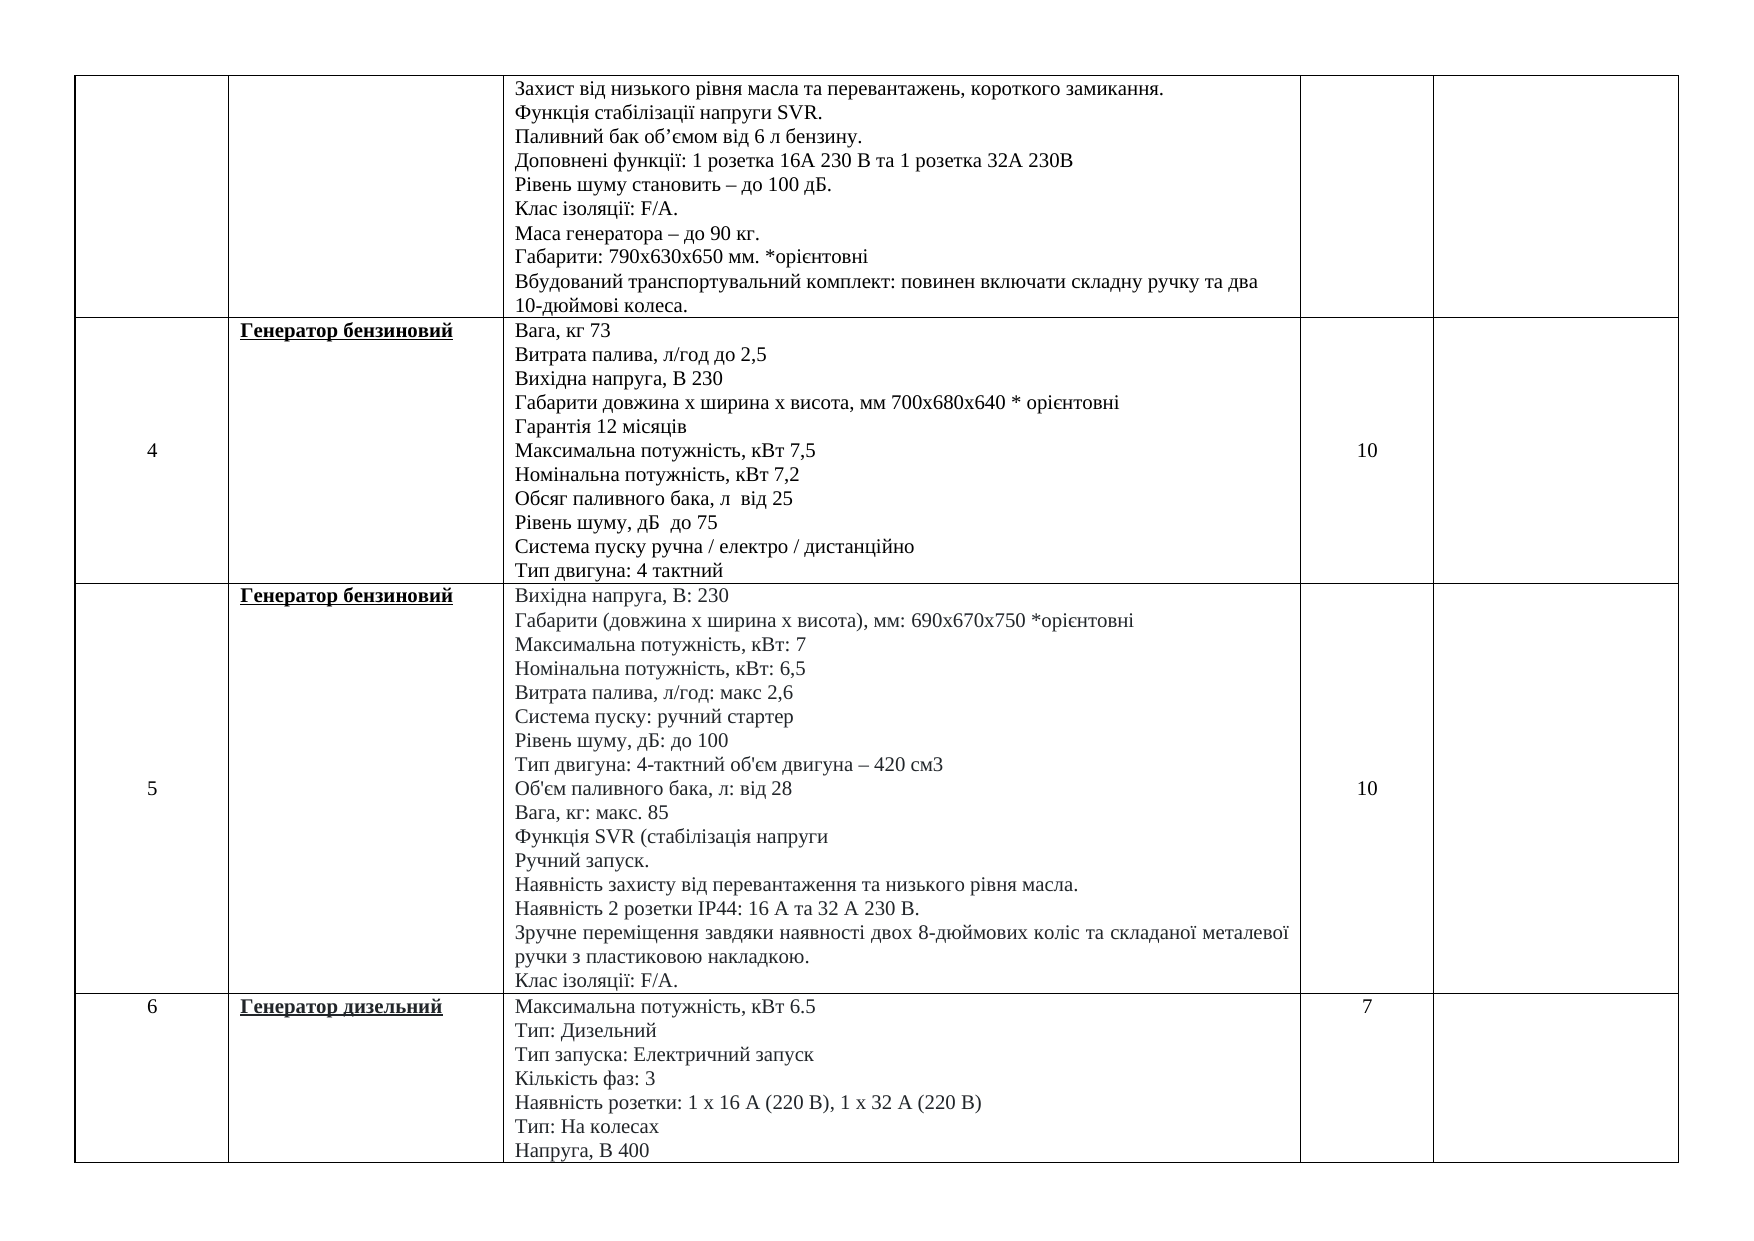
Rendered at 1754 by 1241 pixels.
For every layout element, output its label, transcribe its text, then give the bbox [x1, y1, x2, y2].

table_cell [1434, 76, 1678, 317]
table_cell Генератор бензиновий [229, 584, 503, 992]
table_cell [229, 76, 503, 317]
table_cell 7 [1301, 994, 1433, 1162]
table_cell 5 [76, 584, 228, 992]
table_cell 5 [1301, 76, 1433, 317]
table_cell Генератор бензиновий [229, 318, 503, 582]
table_cell 6 [76, 994, 228, 1162]
table_cell 3 [76, 76, 228, 317]
table_cell [1434, 318, 1678, 582]
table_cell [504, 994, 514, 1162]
table_cell Вихідна напруга, В: 230 Габарити (довжина x ширина x висота), мм: 690х670х750 *орієнтовні Максимальна потужність, кВт: 7 Номінальна потужність, кВт: 6,5 Витрата палива, л/год: макс 2,6 Система пуску: ручний стартер Рівень шуму, дБ: до 100 Тип двигуна: 4-тактний об'єм двигуна – 420 см3 Об'єм паливного бака, л: від 28 Вага, кг: макс. 85 Функція SVR (стабілізація напруги Ручний запуск. Наявність захисту від перевантаження та низького рівня масла. Наявність 2 розетки IP44: 16 А та 32 А 230 В. Зручне переміщення завдяки наявності двох 8-дюймових коліс та складаної металевої ручки з пластиковою накладкою. Клас ізоляції: F/A. [504, 584, 1300, 992]
table_cell Генератор дизельний [229, 994, 503, 1162]
table_cell 10 [1301, 318, 1433, 582]
table_cell 10 [1301, 584, 1433, 992]
table_cell Вага, кг 73 Витрата палива, л/год до 2,5 Вихідна напруга, В 230 Габарити довжина х ширина х висота, мм 700х680х640 * орієнтовні Гарантія 12 місяців Максимальна потужність, кВт 7,5 Номінальна потужність, кВт 7,2 Обсяг паливного бака, л від 25 Рівень шуму, дБ до 75 Система пуску ручна / електро / дистанційно Тип двигуна: 4 тактний [504, 318, 1300, 582]
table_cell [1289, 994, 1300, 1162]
table_cell 4 [76, 318, 228, 582]
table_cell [504, 76, 1300, 317]
table_cell [1434, 584, 1678, 992]
table_cell [1434, 994, 1678, 1162]
